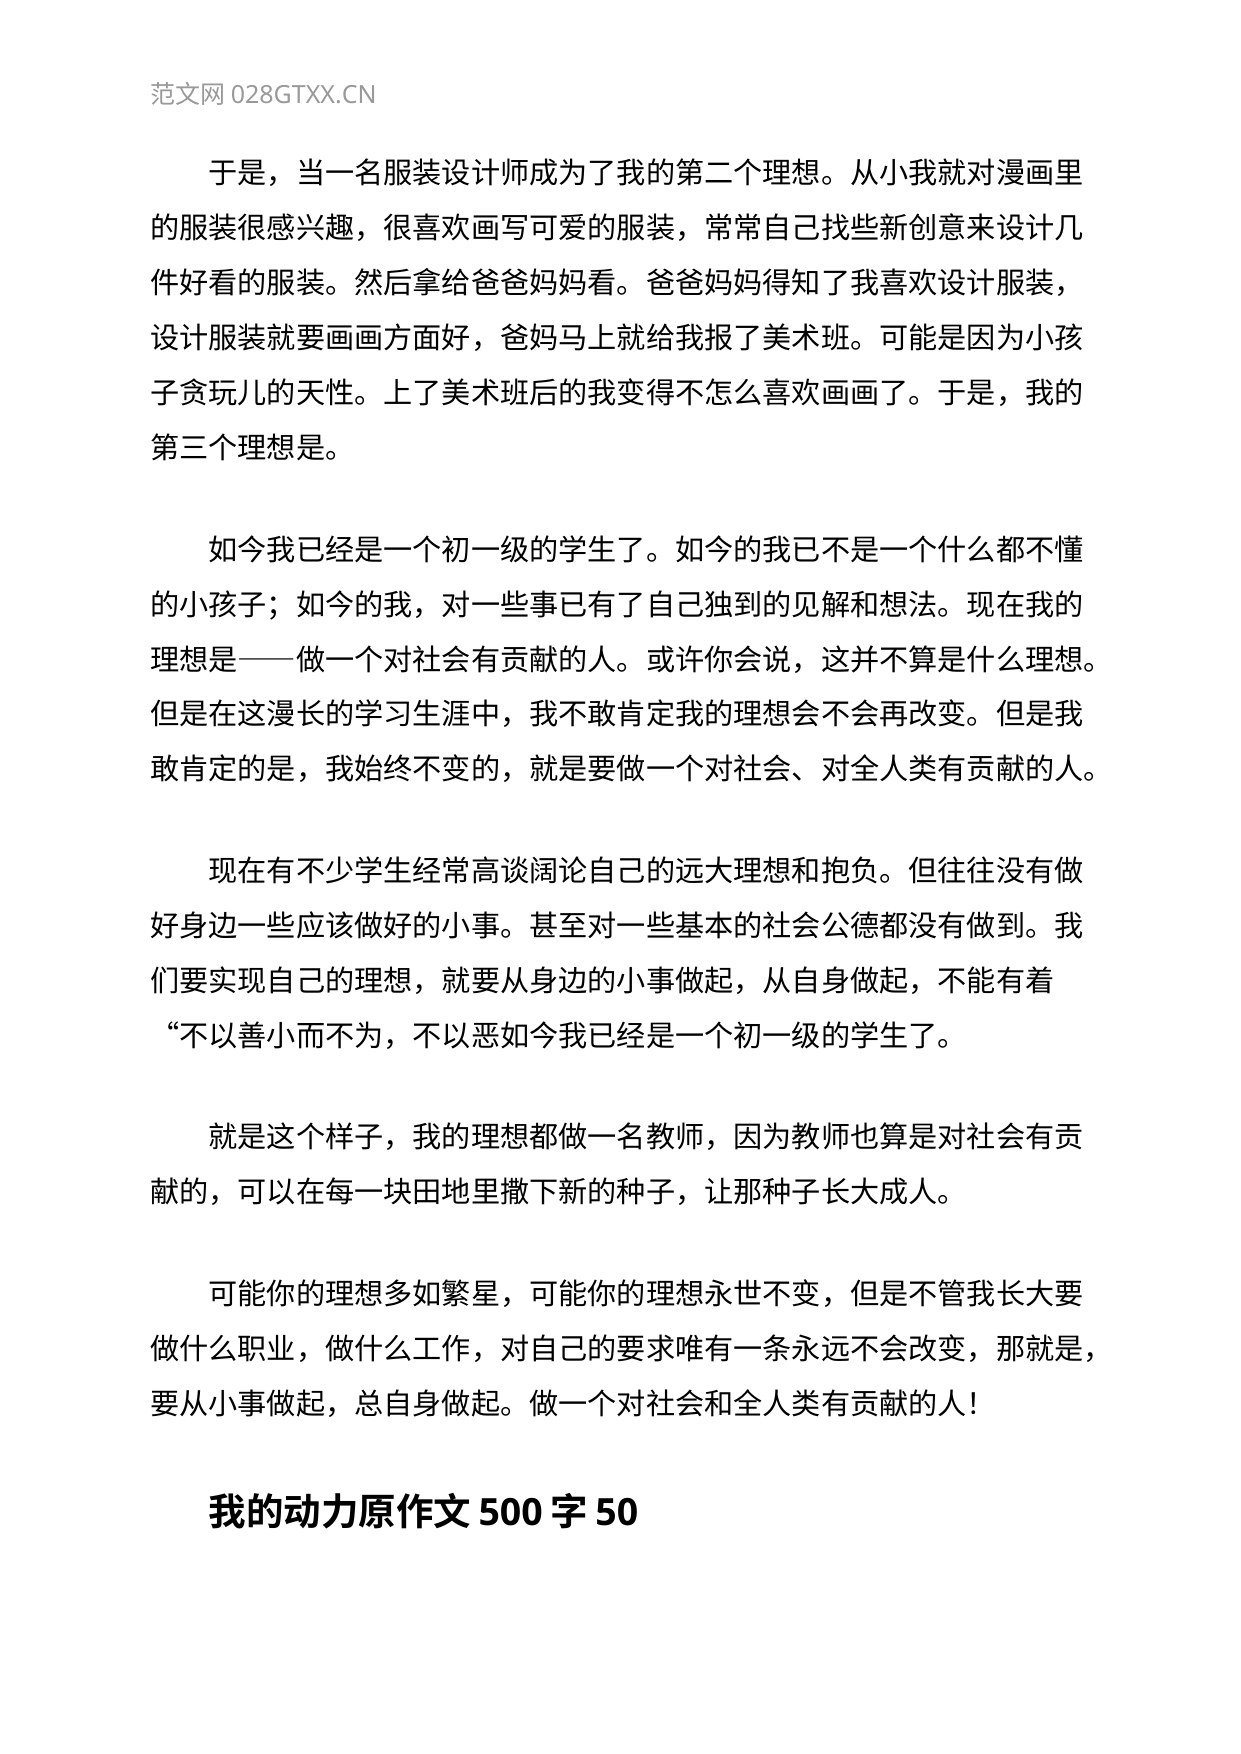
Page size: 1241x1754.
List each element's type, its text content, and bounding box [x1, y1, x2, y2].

text 于是，当一名服装设计师成为了我的第二个理想。从小我就对漫画里的服装很感兴趣，很喜欢画写可爱的服装，常常自己找些新创意来设计几件好看的服装。然后拿给爸爸妈妈看。爸爸妈妈得知了我喜欢设计服装，设计服装就要画画方面好，爸妈马上就给我报了美术班。可能是因为小孩子贪玩儿的天性。上了美术班后的我变得不怎么喜欢画画了。于是，我的第三个理想是。 [150, 150, 1090, 467]
text 就是这个样子，我的理想都做一名教师，因为教师也算是对社会有贡献的，可以在每一块田地里撒下新的种子，让那种子长大成人。 [150, 1114, 1090, 1211]
text 我的动力原作文500字50 [150, 1482, 1090, 1537]
text 如今我已经是一个初一级的学生了。如今的我已不是一个什么都不懂的小孩子；如今的我，对一些事已有了自己独到的见解和想法。现在我的理想是——做一个对社会有贡献的人。或许你会说，这并不算是什么理想。但是在这漫长的学习生涯中，我不敢肯定我的理想会不会再改变。但是我敢肯定的是，我始终不变的，就是要做一个对社会、对全人类有贡献的人。 [150, 526, 1090, 788]
text 可能你的理想多如繁星，可能你的理想永世不变，但是不管我长大要做什么职业，做什么工作，对自己的要求唯有一条永远不会改变，那就是，要从小事做起，总自身做起。做一个对社会和全人类有贡献的人！ [150, 1271, 1090, 1423]
text 现在有不少学生经常高谈阔论自己的远大理想和抱负。但往往没有做好身边一些应该做好的小事。甚至对一些基本的社会公德都没有做到。我们要实现自己的理想，就要从身边的小事做起，从自身做起，不能有着“不以善小而不为，不以恶如今我已经是一个初一级的学生了。 [150, 848, 1090, 1054]
